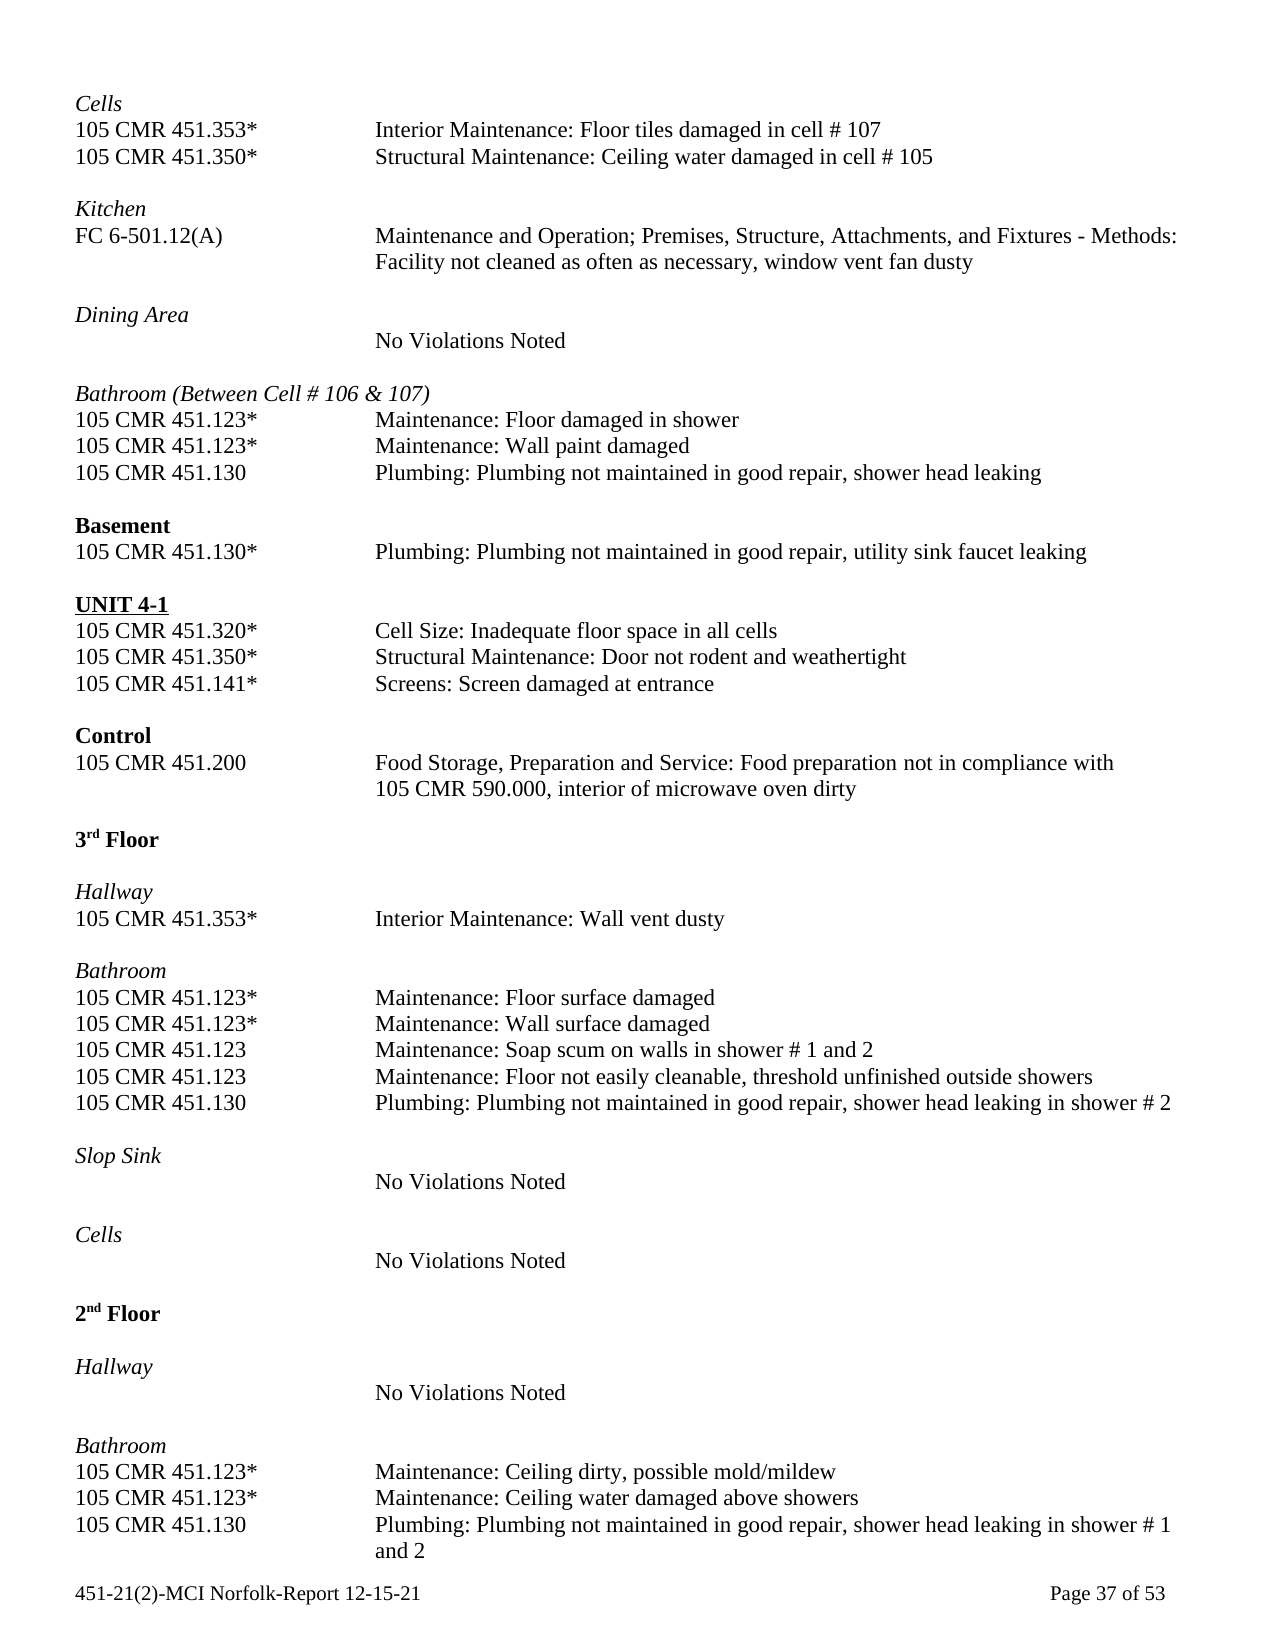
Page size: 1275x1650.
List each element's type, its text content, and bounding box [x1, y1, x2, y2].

text 105 CMR 451.123 Maintenance: Floor not easily cleanable, threshold unfinished outside showers [75, 1063, 1200, 1089]
text 105 CMR 451.123* Maintenance: Floor surface damaged [75, 984, 1200, 1010]
text 105 CMR 451.123* Maintenance: Wall paint damaged [75, 433, 1200, 459]
text No Violations Noted [75, 1247, 1200, 1274]
text 3rd Floor [75, 826, 1200, 852]
text Hallway [75, 1353, 1200, 1379]
text Control [75, 722, 1200, 749]
text 105 CMR 451.320* Cell Size: Inadequate floor space in all cells [75, 617, 1200, 643]
text 105 CMR 451.130* Plumbing: Plumbing not maintained in good repair, utility sink faucet leaking [75, 538, 1200, 564]
text 105 CMR 451.350* Structural Maintenance: Ceiling water damaged in cell # 105 [75, 143, 1200, 169]
text 2nd Floor [75, 1300, 1200, 1326]
text Hallway [75, 878, 1200, 905]
text 105 CMR 451.353* Interior Maintenance: Wall vent dusty [75, 905, 1200, 931]
text Bathroom (Between Cell # 106 & 107) [75, 380, 1200, 406]
text 105 CMR 451.200 Food Storage, Preparation and Service: Food preparation not in compliance with 105 CMR 590.000, interior of microwave oven dirty [75, 749, 1200, 802]
text UNIT 4-1 [75, 591, 1200, 617]
text 105 CMR 451.123* Maintenance: Ceiling dirty, possible mold/mildew [75, 1458, 1200, 1484]
text Slop Sink [75, 1142, 1200, 1168]
text 105 CMR 451.130 Plumbing: Plumbing not maintained in good repair, shower head leaking in shower # 2 [75, 1089, 1200, 1116]
text Bathroom [75, 1432, 1200, 1458]
text 105 CMR 451.123* Maintenance: Floor damaged in shower [75, 406, 1200, 433]
text FC 6-501.12(A) Maintenance and Operation; Premises, Structure, Attachments, and Fixtures - Methods: Facility not cleaned as often as necessary, window vent fan dusty [75, 222, 1200, 274]
text 105 CMR 451.353* Interior Maintenance: Floor tiles damaged in cell # 107 [75, 116, 1200, 143]
text Bathroom [75, 957, 1200, 984]
text No Violations Noted [75, 327, 1200, 353]
text 105 CMR 451.123* Maintenance: Wall surface damaged [75, 1010, 1200, 1036]
text Basement [75, 512, 1200, 538]
text Kitchen [75, 195, 1200, 222]
text Cells [75, 90, 1200, 116]
text 105 CMR 451.141* Screens: Screen damaged at entrance [75, 670, 1200, 696]
text 105 CMR 451.350* Structural Maintenance: Door not rodent and weathertight [75, 643, 1200, 670]
text No Violations Noted [75, 1379, 1200, 1405]
text 105 CMR 451.123 Maintenance: Soap scum on walls in shower # 1 and 2 [75, 1036, 1200, 1063]
text 105 CMR 451.123* Maintenance: Ceiling water damaged above showers [75, 1484, 1200, 1511]
text 105 CMR 451.130 Plumbing: Plumbing not maintained in good repair, shower head leaking [75, 459, 1200, 485]
text Dining Area [75, 301, 1200, 327]
text No Violations Noted [75, 1168, 1200, 1194]
text Cells [75, 1221, 1200, 1247]
text 105 CMR 451.130 Plumbing: Plumbing not maintained in good repair, shower head leaking in shower # 1 and 2 [75, 1511, 1200, 1563]
